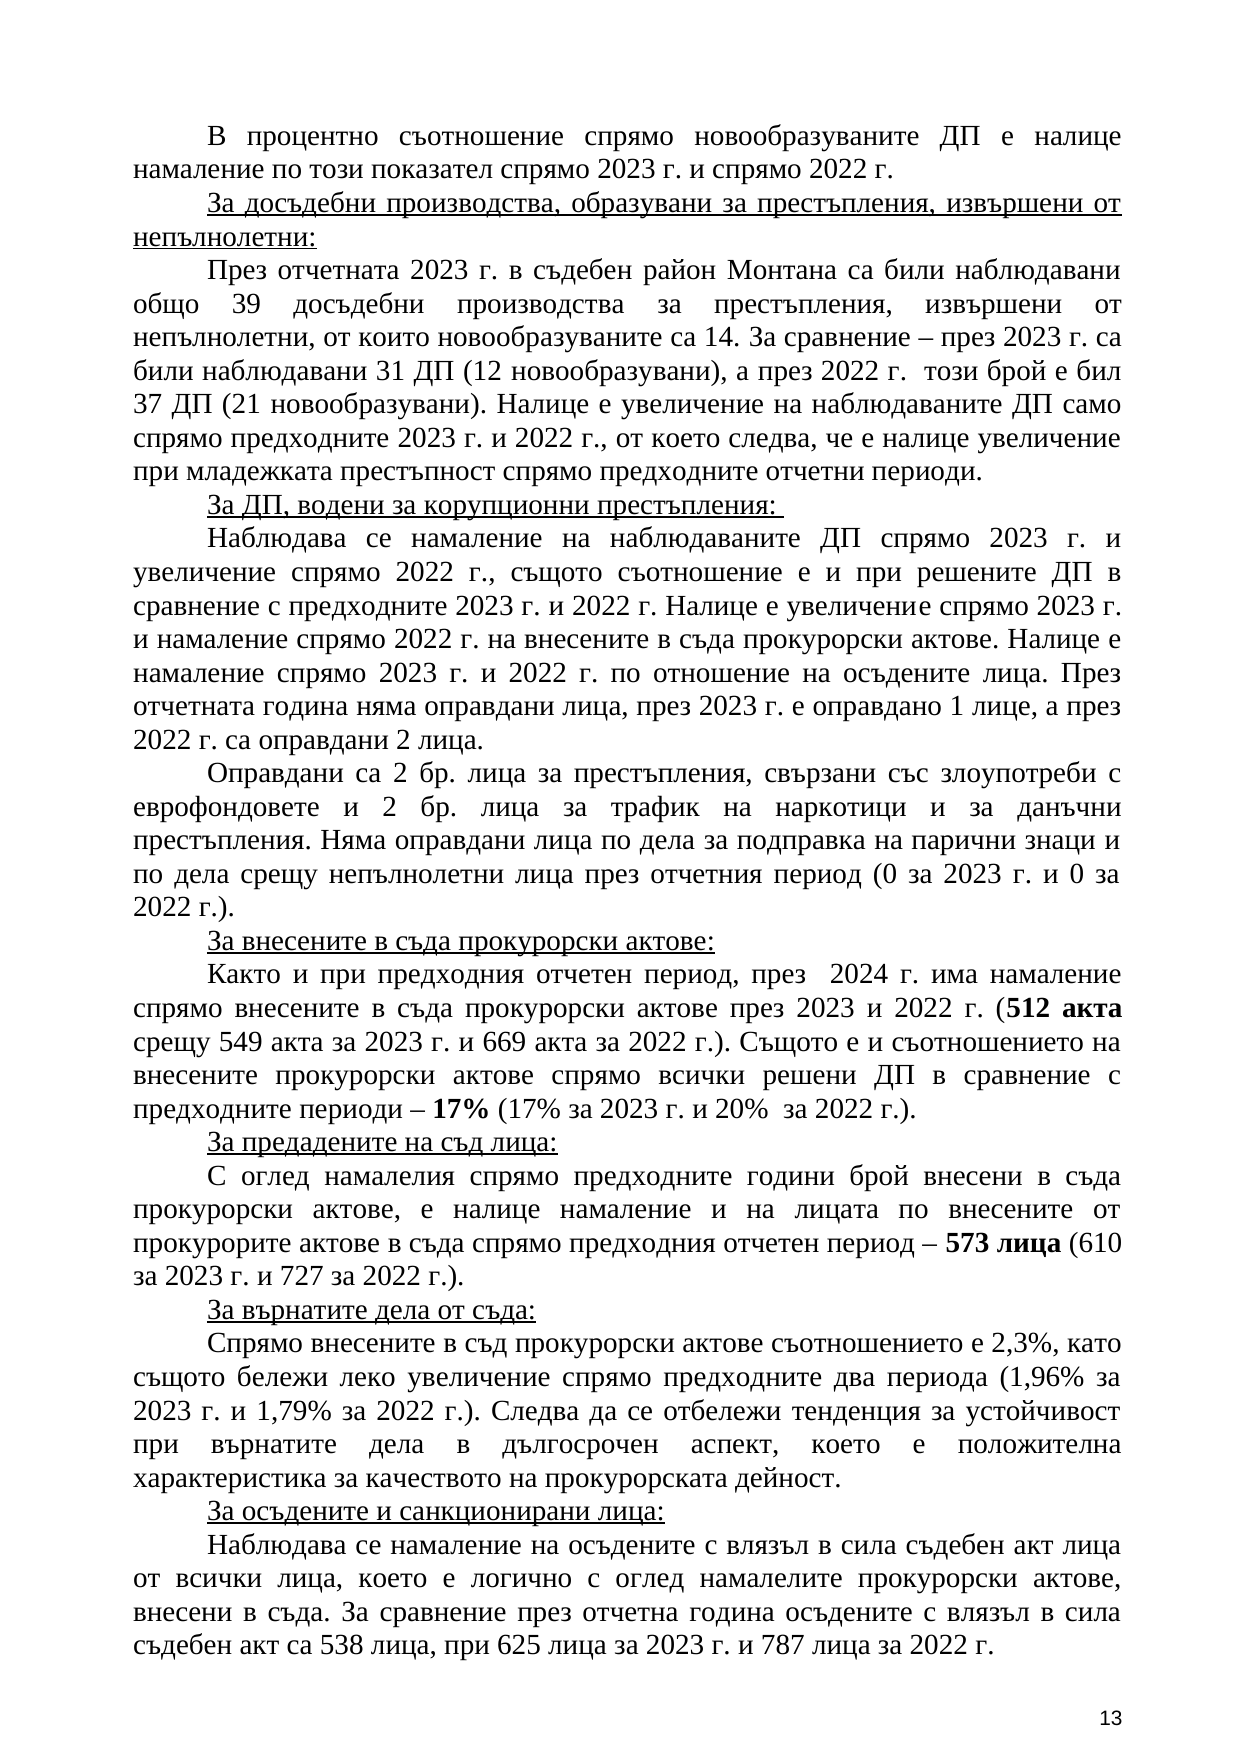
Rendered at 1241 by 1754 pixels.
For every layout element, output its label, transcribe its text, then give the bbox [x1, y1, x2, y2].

text Както и при предходния отчетен период, през 2024 г. има намаление спрямо внесените в съда прокурорски актове през 2023 и 2022 г. (512 акта срещу 549 акта за 2023 г. и 669 акта за 2022 г.). Същото е и съотношението на внесените прокурорски актове спрямо всички решени ДП в сравнение с предходните периоди – 17% (17% за 2023 г. и 20% за 2022 г.). [133, 957, 1122, 1124]
text За върнатите дела от съда: [133, 1292, 1122, 1326]
text Наблюдава се намаление на осъдените с влязъл в сила съдебен акт лица от всички лица, което е логично с оглед намалелите прокурорски актове, внесени в съда. За сравнение през отчетна година осъдените с влязъл в сила съдебен акт са 538 лица, при 625 лица за 2023 г. и 787 лица за 2022 г. [133, 1527, 1122, 1661]
text За предадените на съд лица: [133, 1124, 1122, 1158]
text За ДП, водени за корупционни престъпления: [133, 487, 1122, 521]
text За внесените в съда прокурорски актове: [133, 923, 1122, 957]
text В процентно съотношение спрямо новообразуваните ДП е налице намаление по този показател спрямо 2023 г. и спрямо 2022 г. [133, 118, 1122, 185]
text За осъдените и санкционирани лица: [133, 1493, 1122, 1527]
text С оглед намалелия спрямо предходните години брой внесени в съда прокурорски актове, е налице намаление и на лицата по внесените от прокурорите актове в съда спрямо предходния отчетен период – 573 лица (610 за 2023 г. и 727 за 2022 г.). [133, 1158, 1122, 1292]
text Оправдани са 2 бр. лица за престъпления, свързани със злоупотреби с еврофондовете и 2 бр. лица за трафик на наркотици и за данъчни престъпления. Няма оправдани лица по дела за подправка на парични знаци и по дела срещу непълнолетни лица през отчетния период (0 за 2023 г. и 0 за 2022 г.). [133, 755, 1122, 923]
text Наблюдава се намаление на наблюдаваните ДП спрямо 2023 г. и увеличение спрямо 2022 г., същото съотношение е и при решените ДП в сравнение с предходните 2023 г. и 2022 г. Налице е увеличениe спрямо 2023 г. и намаление спрямо 2022 г. на внесените в съда прокурорски актове. Налице е нaмаление спрямо 2023 г. и 2022 г. по отношение на осъдените лица. През отчетната година няма оправдани лица, през 2023 г. е оправдано 1 лице, а през 2022 г. са оправдани 2 лица. [133, 521, 1122, 755]
text За досъдебни производства, образувани за престъпления, извършени от непълнолетни: [133, 185, 1122, 252]
text Спрямо внесените в съд прокурорски актове съотношението е 2,3%, като същото бележи леко увеличение спрямо предходните два периода (1,96% за 2023 г. и 1,79% за 2022 г.). Следва да се отбележи тенденция за устойчивост при върнатите дела в дългосрочен аспект, което е положителна характеристика за качеството на прокурорската дейност. [133, 1326, 1122, 1493]
text През отчетната 2023 г. в съдебен район Монтана са били наблюдавани общо 39 досъдебни производства за престъпления, извършени от непълнолетни, от които новообразуваните са 14. За сравнение – през 2023 г. са били наблюдавани 31 ДП (12 новообразувани), а през 2022 г. този брой е бил 37 ДП (21 новообразувани). Налице е увеличение на наблюдаваните ДП само спрямо предходните 2023 г. и 2022 г., от което следва, че е налице увеличение при младежката престъпност спрямо предходните отчетни периоди. [133, 252, 1122, 487]
